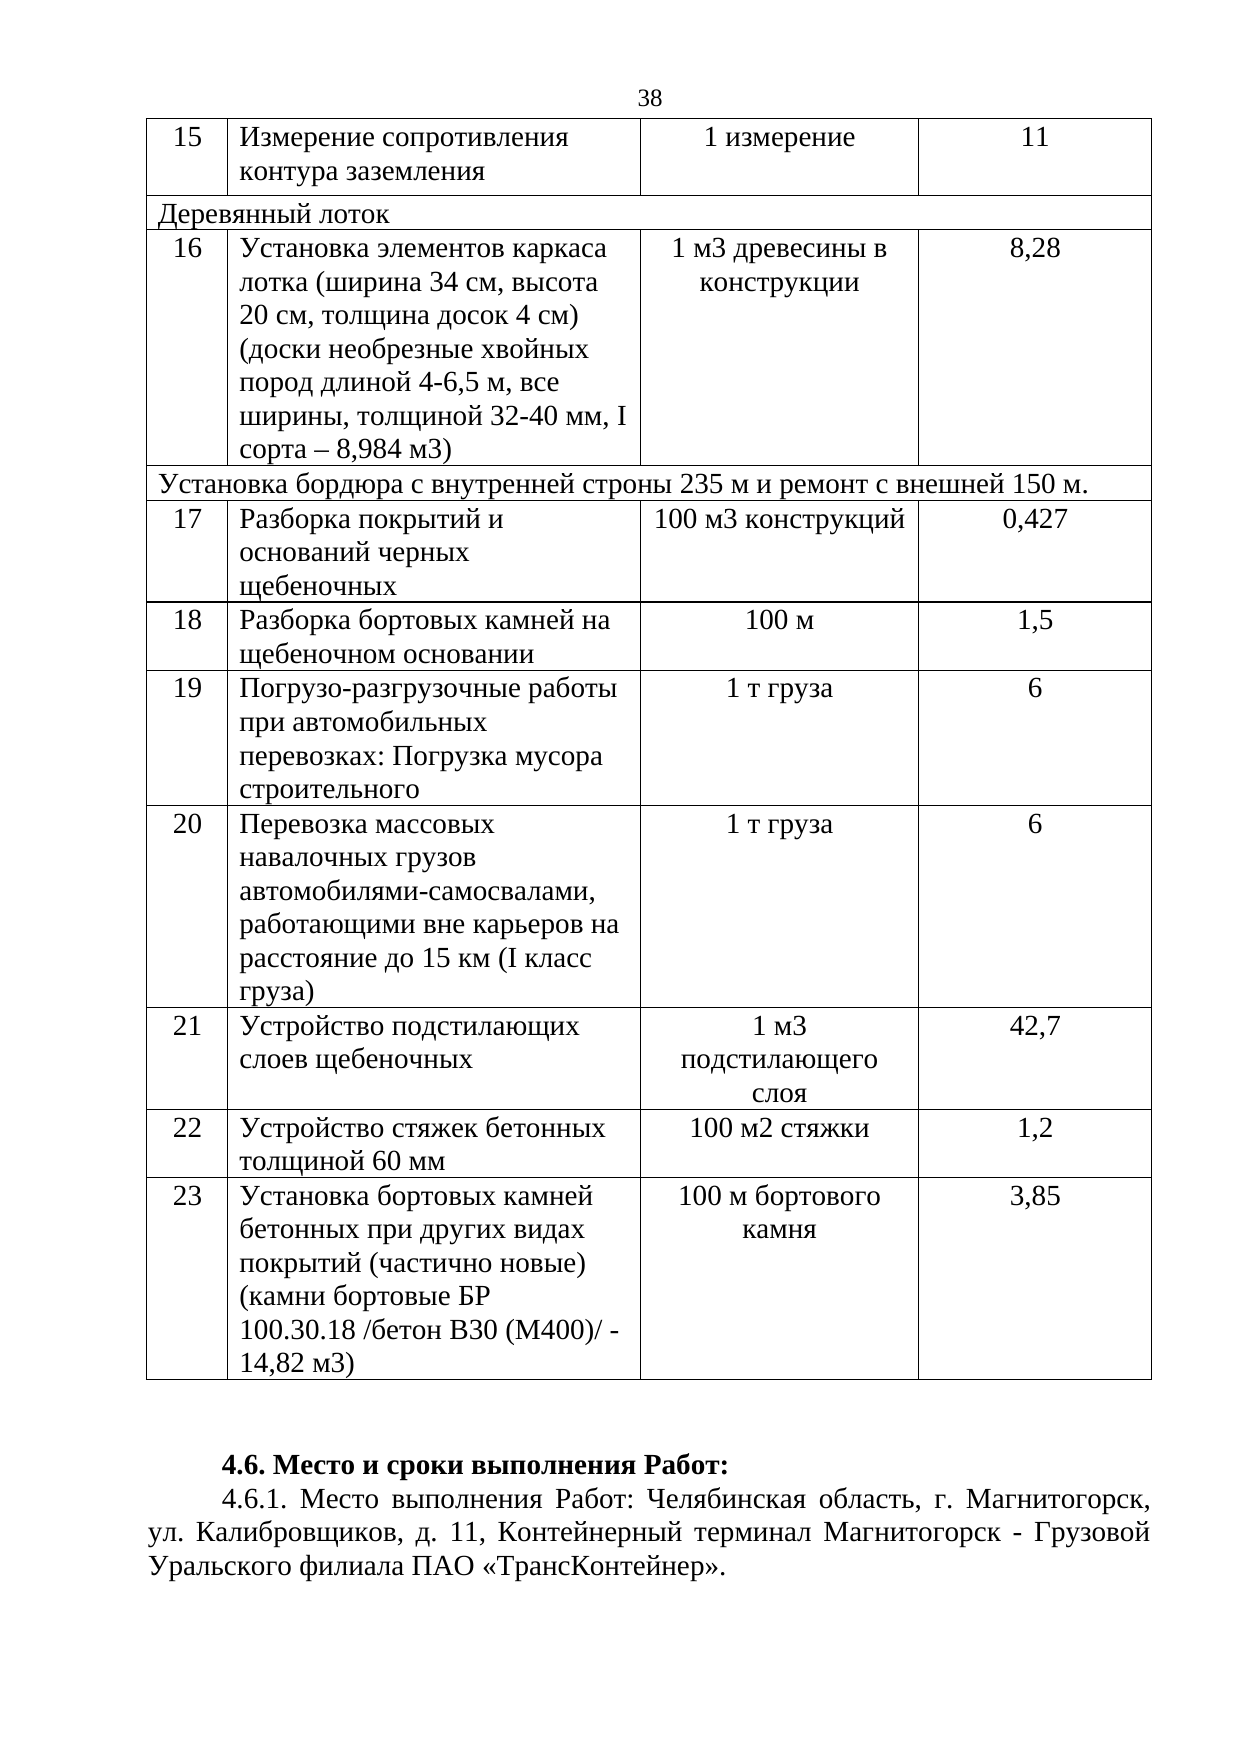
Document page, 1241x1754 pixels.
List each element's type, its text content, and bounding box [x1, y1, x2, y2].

table_cell Разборка бортовых камней на щебеночном основании [228, 603, 640, 669]
table_cell Погрузо-разгрузочные работы при автомобильных перевозках: Погрузка мусора строительного [228, 671, 640, 805]
table_cell 1,2 [919, 1110, 1151, 1177]
table_cell 100 м2 стяжки [641, 1110, 918, 1177]
table_cell Деревянный лоток [147, 196, 1151, 229]
table_cell 20 [147, 806, 227, 1007]
table_cell 19 [147, 671, 227, 805]
table_cell 8,28 [919, 230, 1151, 465]
table_cell 1 м3 подстилающего слоя [641, 1008, 918, 1109]
table_cell 17 [147, 501, 227, 601]
table_cell 22 [147, 1110, 227, 1177]
table_cell Установка бордюра с внутренней строны 235 м и ремонт с внешней 150 м. [147, 466, 1151, 500]
table_cell Разборка покрытий и оснований черных щебеночных [228, 501, 640, 601]
table_cell 3,85 [919, 1178, 1151, 1379]
table_cell 16 [147, 230, 227, 465]
text 4.6.1. Место выполнения Работ: Челябинская область, г. Магнитогорск, ул. Калибровщиков, д. 11, Контейнерный терминал Магнитогорск - Грузовой Уральского филиала ПАО «ТрансКонтейнер». [148, 1481, 1152, 1581]
table_cell Перевозка массовых навалочных грузов автомобилями-самосвалами, работающими вне карьеров на расстояние до 15 км (I класс груза) [228, 806, 640, 1007]
table_cell 23 [147, 1178, 227, 1379]
table_cell 42,7 [919, 1008, 1151, 1109]
table_cell 100 м бортового камня [641, 1178, 918, 1379]
text 4.6. Место и сроки выполнения Работ: [148, 1447, 1152, 1481]
table_cell 0,427 [919, 501, 1151, 601]
table_cell Устройство стяжек бетонных толщиной 60 мм [228, 1110, 640, 1177]
table_cell 1 т груза [641, 806, 918, 1007]
table_cell 11 [919, 119, 1151, 195]
table_cell 1 т груза [641, 671, 918, 805]
table_cell 1 м3 древесины в конструкции [641, 230, 918, 465]
table_cell 1 измерение [641, 119, 918, 195]
table_cell 15 [147, 119, 227, 195]
table_cell 18 [147, 603, 227, 669]
table_cell 6 [919, 671, 1151, 805]
table_cell Установка элементов каркаса лотка (ширина 34 см, высота 20 см, толщина досок 4 см) (доски необрезные хвойных пород длиной 4-6,5 м, все ширины, толщиной 32-40 мм, I сорта – 8,984 м3) [228, 230, 640, 465]
table_cell 21 [147, 1008, 227, 1109]
table_cell 6 [919, 806, 1151, 1007]
table_cell 100 м3 конструкций [641, 501, 918, 601]
table_cell 100 м [641, 603, 918, 669]
table_cell Установка бортовых камней бетонных при других видах покрытий (частично новые) (камни бортовые БР 100.30.18 /бетон В30 (М400)/ - 14,82 м3) [228, 1178, 640, 1379]
table_cell Устройство подстилающих слоев щебеночных [228, 1008, 640, 1109]
table_cell 1,5 [919, 603, 1151, 669]
table_cell Измерение сопротивления контура заземления [228, 119, 640, 195]
